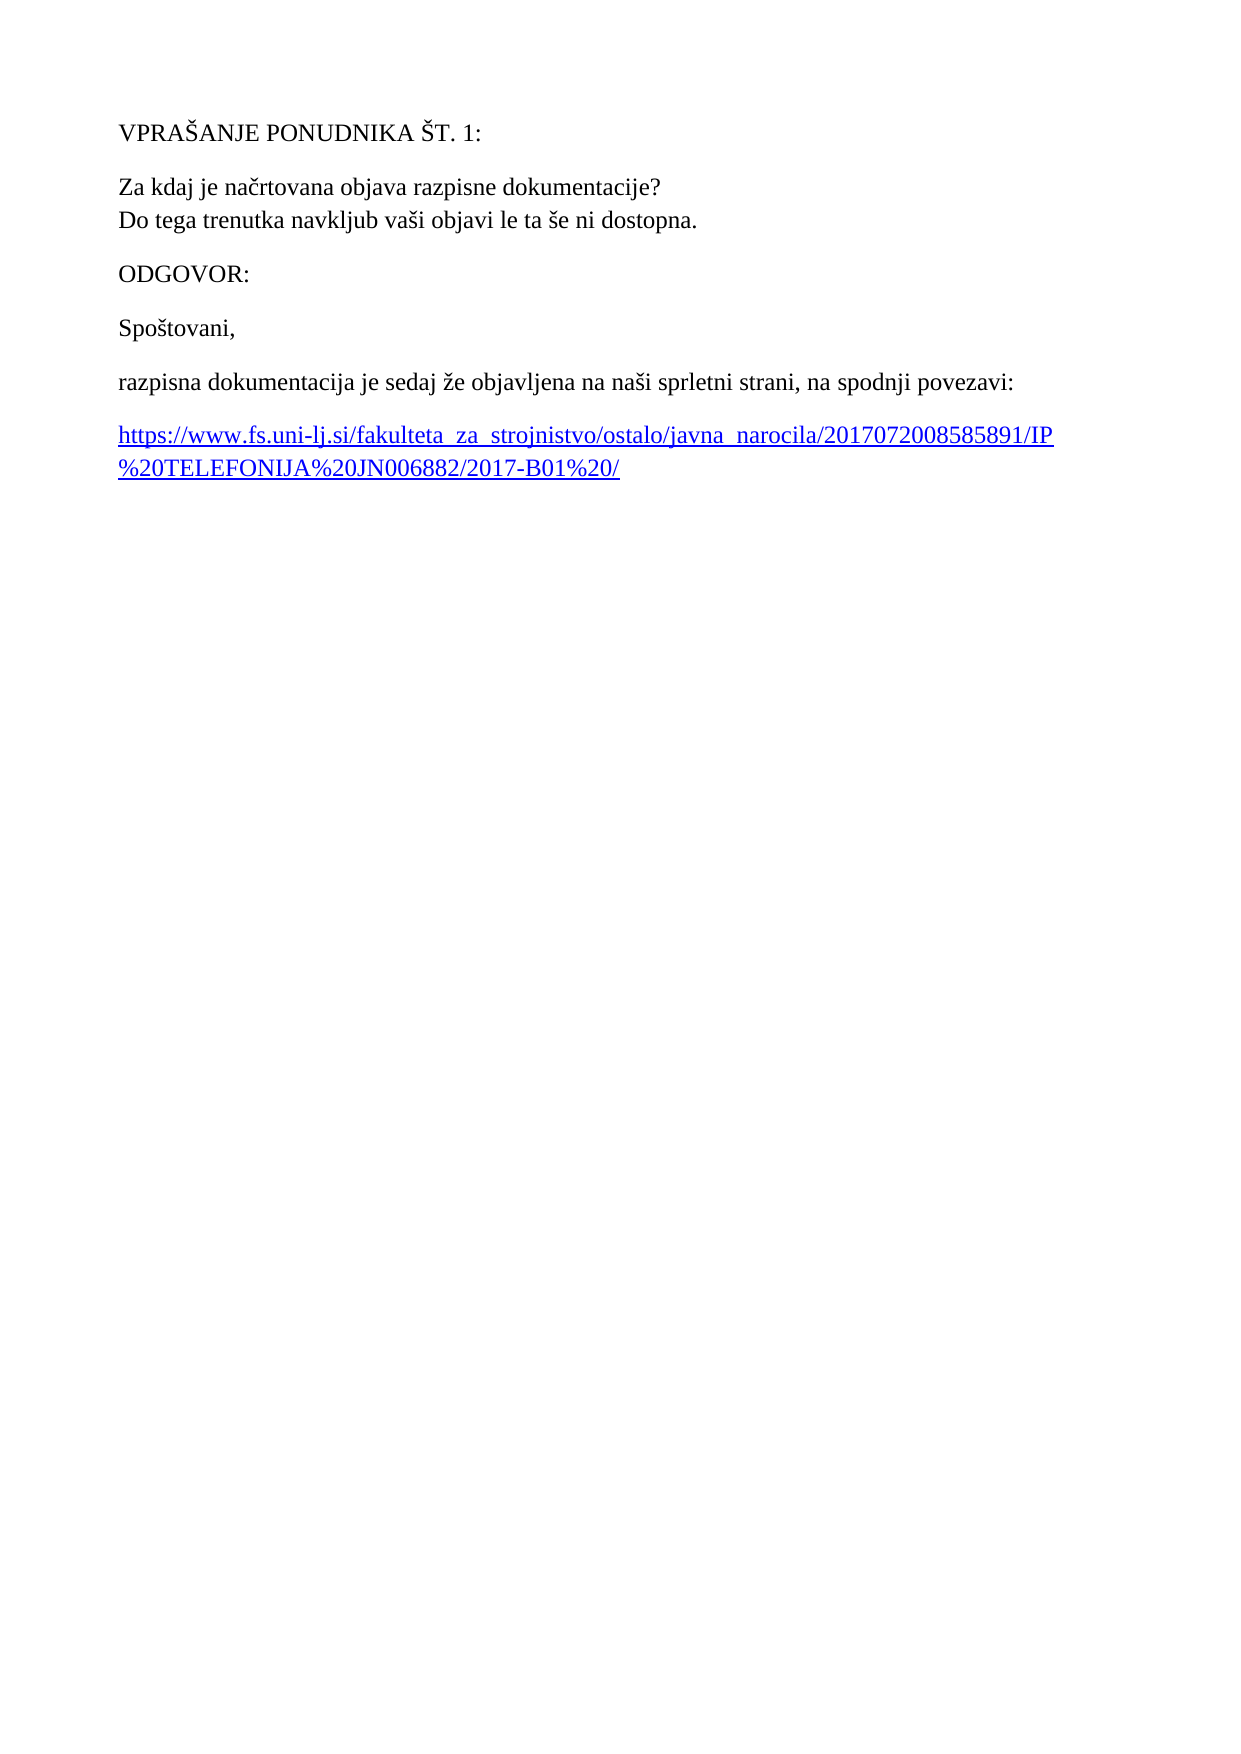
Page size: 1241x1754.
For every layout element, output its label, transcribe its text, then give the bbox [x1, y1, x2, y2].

text https://www.fs.uni-lj.si/fakulteta_za_strojnistvo/ostalo/javna_narocila/2017072008585891/IP%20TELEFONIJA%20JN006882/2017-B01%20/ [118, 420, 1122, 482]
text ODGOVOR: [118, 259, 1122, 288]
text VPRAŠANJE PONUDNIKA ŠT. 1: [118, 118, 1122, 147]
text Spoštovani, [118, 313, 1122, 341]
text Za kdaj je načrtovana objava razpisne dokumentacije? Do tega trenutka navkljub vaši objavi le ta še ni dostopna. [118, 172, 1122, 234]
text razpisna dokumentacija je sedaj že objavljena na naši sprletni strani, na spodnji povezavi: [118, 367, 1122, 395]
